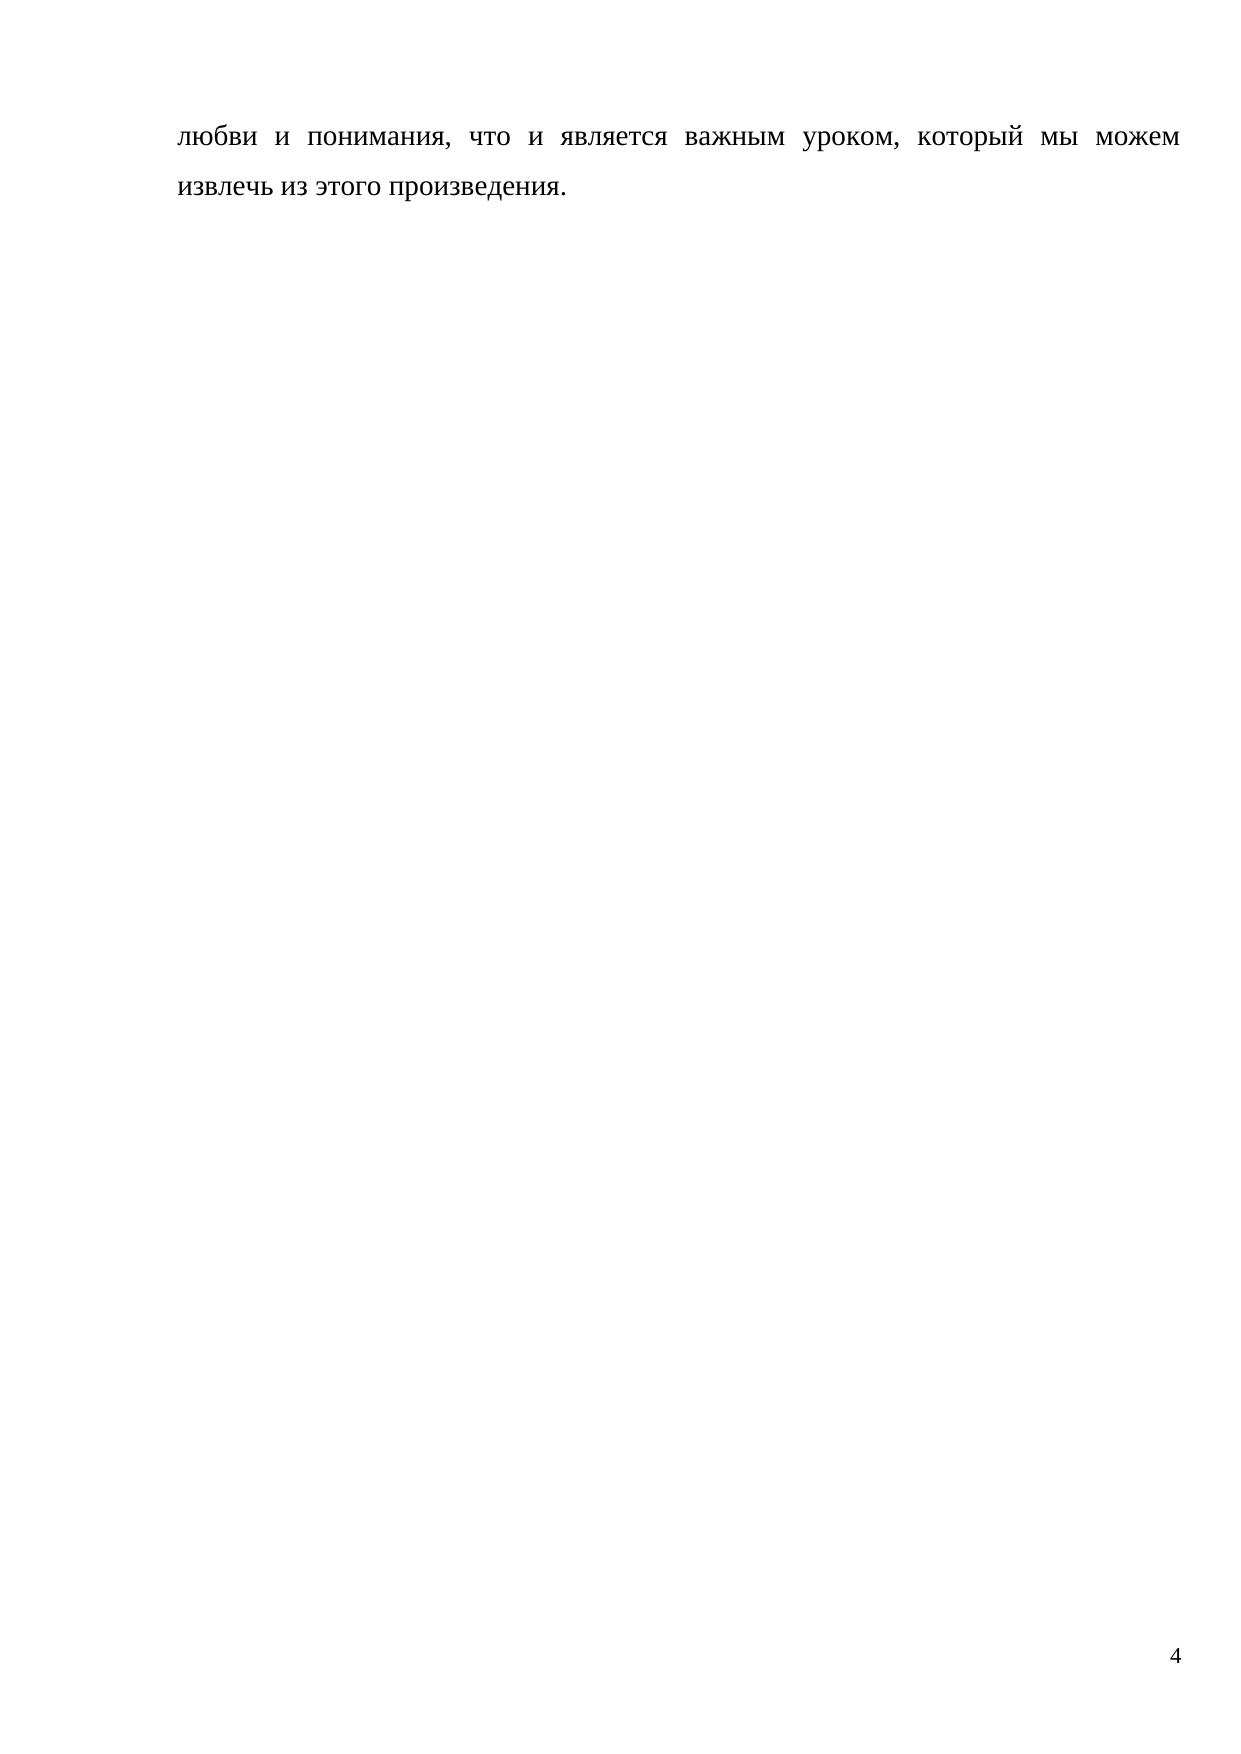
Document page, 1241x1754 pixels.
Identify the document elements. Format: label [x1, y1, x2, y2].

text [177, 118, 1181, 202]
